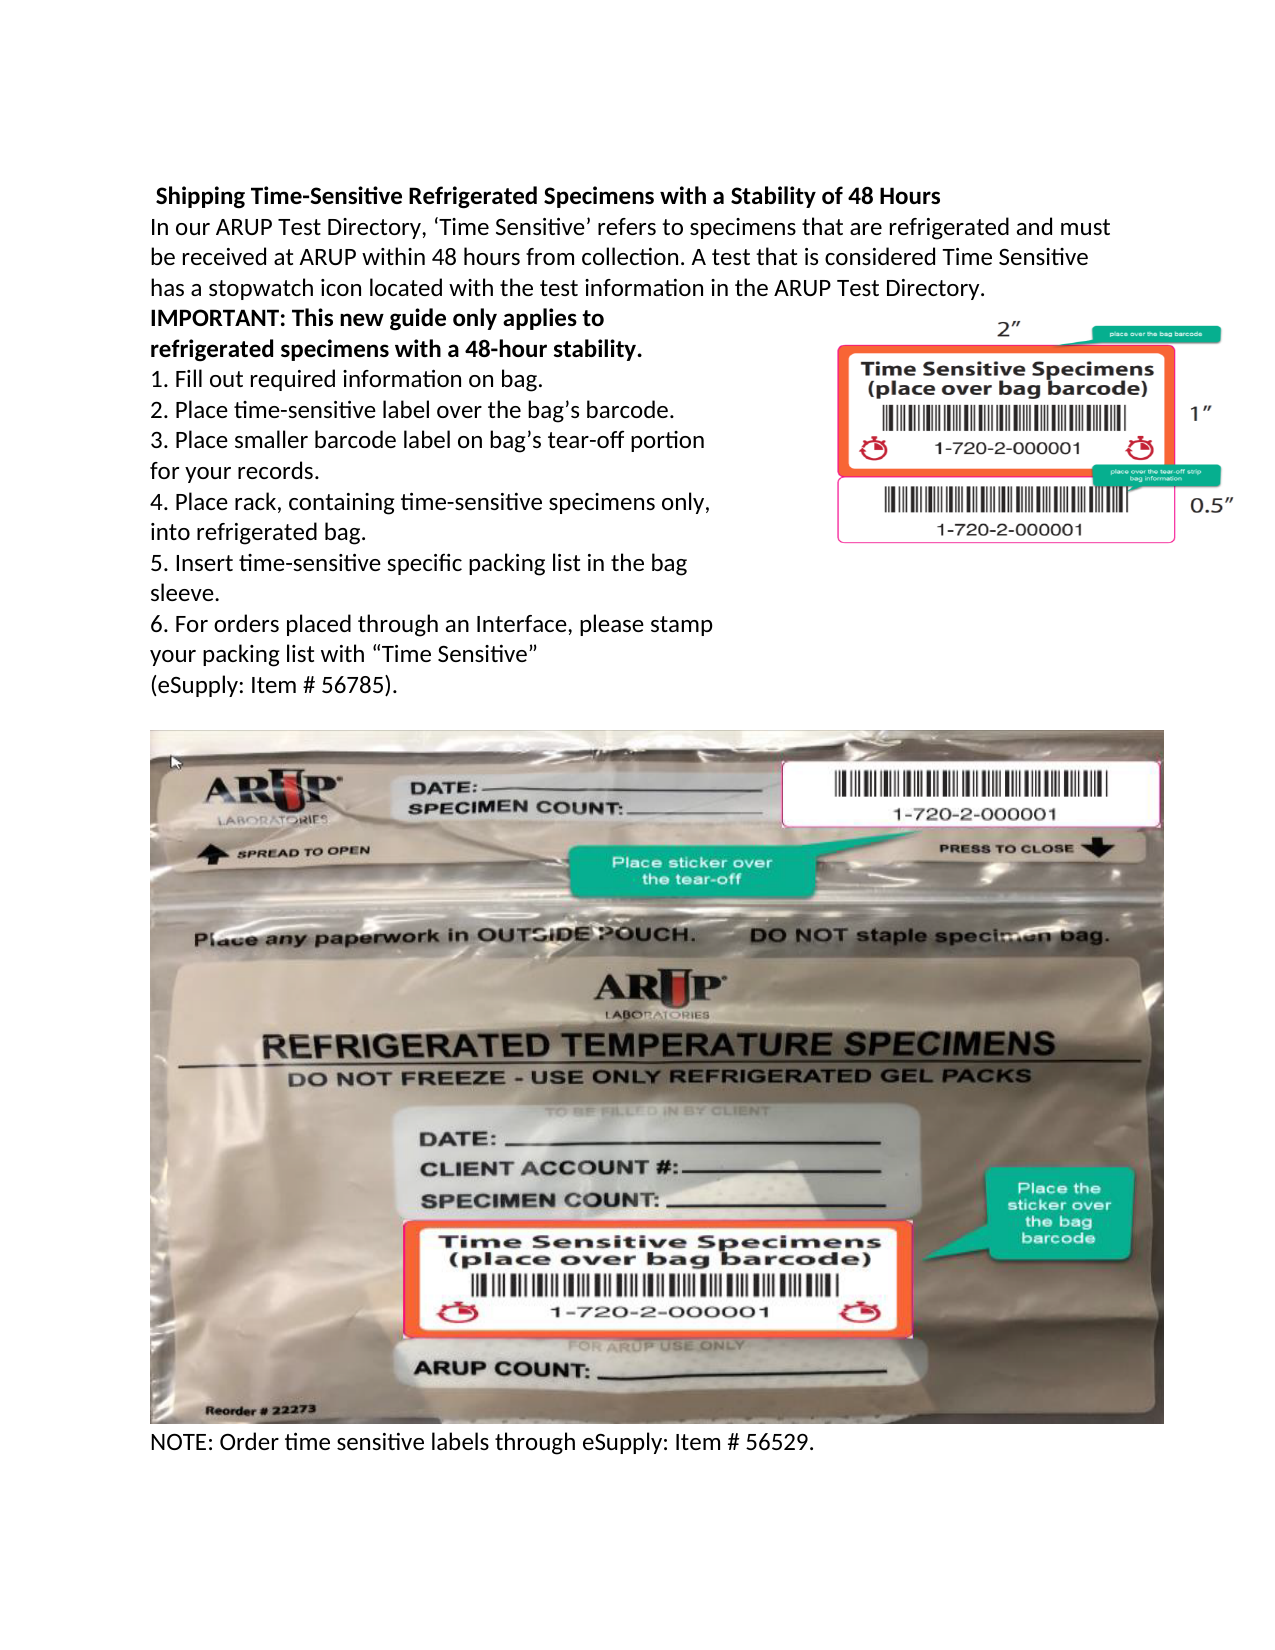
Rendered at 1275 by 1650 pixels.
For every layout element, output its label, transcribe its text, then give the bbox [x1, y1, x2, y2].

text your packing list with “Time Sensitive” [150, 638, 1125, 669]
text 6. For orders placed through an Interface, please stamp [150, 608, 1125, 638]
text 4. Place rack, containing time-sensitive specimens only, [150, 486, 803, 516]
text sleeve. [150, 577, 1125, 608]
text 2. Place time-sensitive label over the bag’s barcode. [150, 394, 803, 425]
text 1. Fill out required information on bag. [150, 364, 803, 394]
text (eSupply: Item # 56785). [150, 669, 1125, 699]
text Shipping Time-Sensitive Refrigerated Specimens with a Stability of 48 Hours [150, 181, 1125, 211]
text into refrigerated bag. [150, 516, 803, 547]
text In our ARUP Test Directory, ‘Time Sensitive’ refers to specimens that are refrigerated and must be received at ARUP within 48 hours from collection. A test that is considered Time Sensitive has a stopwatch icon located with the test information in the ARUP Test Directory. [150, 211, 1125, 303]
text for your records. [150, 455, 803, 486]
text NOTE: Order time sensitive labels through eSupply: Item # 56529. [150, 1424, 1125, 1457]
text refrigerated specimens with a 48-hour stability. [150, 333, 803, 364]
text 5. Insert time-sensitive specific packing list in the bag [150, 547, 1125, 577]
text 3. Place smaller barcode label on bag’s tear-off portion [150, 425, 803, 455]
text IMPORTANT: This new guide only applies to [150, 303, 1125, 333]
